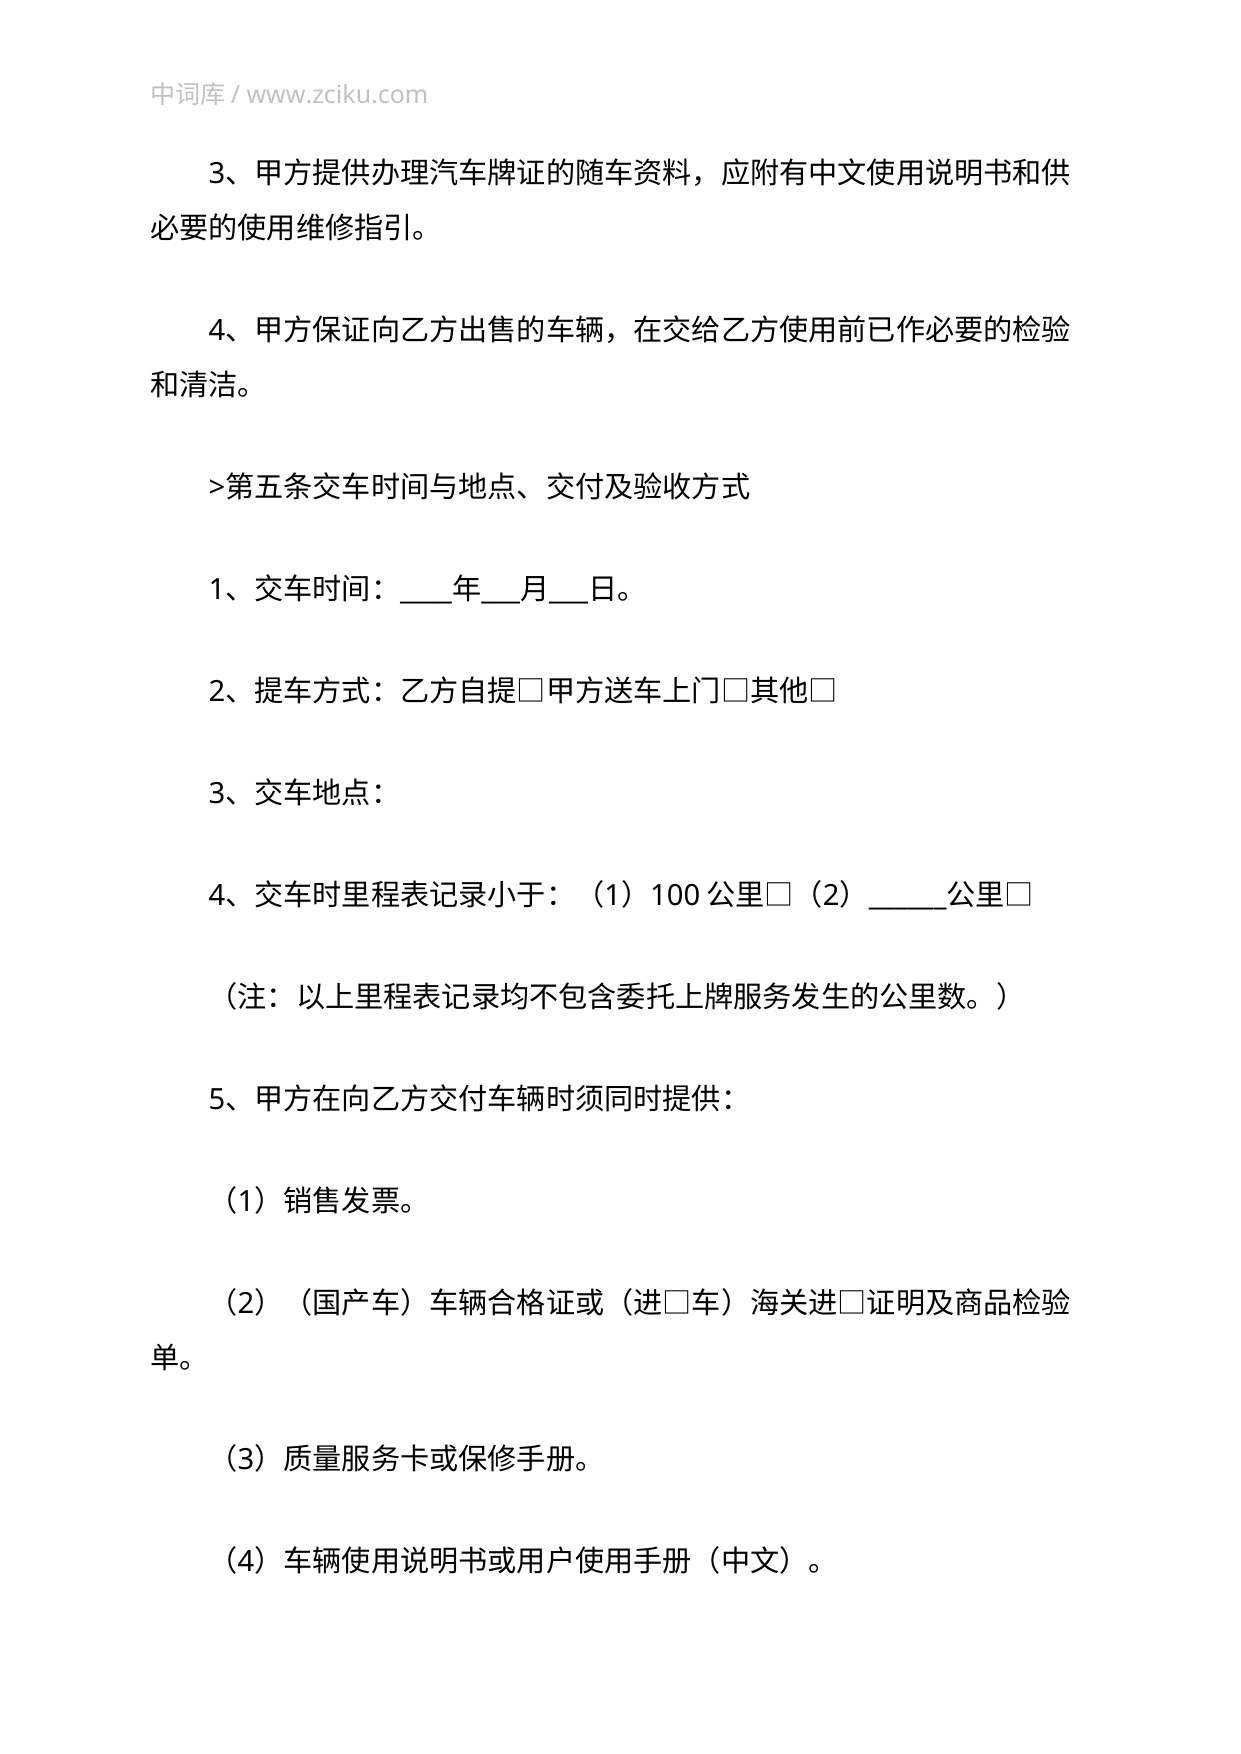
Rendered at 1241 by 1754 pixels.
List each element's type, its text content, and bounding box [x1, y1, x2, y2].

text （3）质量服务卡或保修手册。 [150, 1436, 1090, 1478]
text 1、交车时间：____年___月___日。 [150, 566, 1090, 608]
text （注：以上里程表记录均不包含委托上牌服务发生的公里数。） [150, 973, 1090, 1016]
text >第五条交车时间与地点、交付及验收方式 [150, 463, 1090, 506]
text 2、提车方式：乙方自提□甲方送车上门□其他□ [150, 667, 1090, 710]
text 4、交车时里程表记录小于：（1）100公里□（2）______公里□ [150, 871, 1090, 914]
text 5、甲方在向乙方交付车辆时须同时提供： [150, 1075, 1090, 1118]
text （2）（国产车）车辆合格证或（进□车）海关进□证明及商品检验单。 [150, 1279, 1090, 1376]
text 4、甲方保证向乙方出售的车辆，在交给乙方使用前已作必要的检验和清洁。 [150, 307, 1090, 404]
text 3、交车地点： [150, 769, 1090, 812]
text 3、甲方提供办理汽车牌证的随车资料，应附有中文使用说明书和供必要的使用维修指引。 [150, 150, 1090, 247]
text （4）车辆使用说明书或用户使用手册（中文）。 [150, 1538, 1090, 1580]
text （1）销售发票。 [150, 1177, 1090, 1219]
